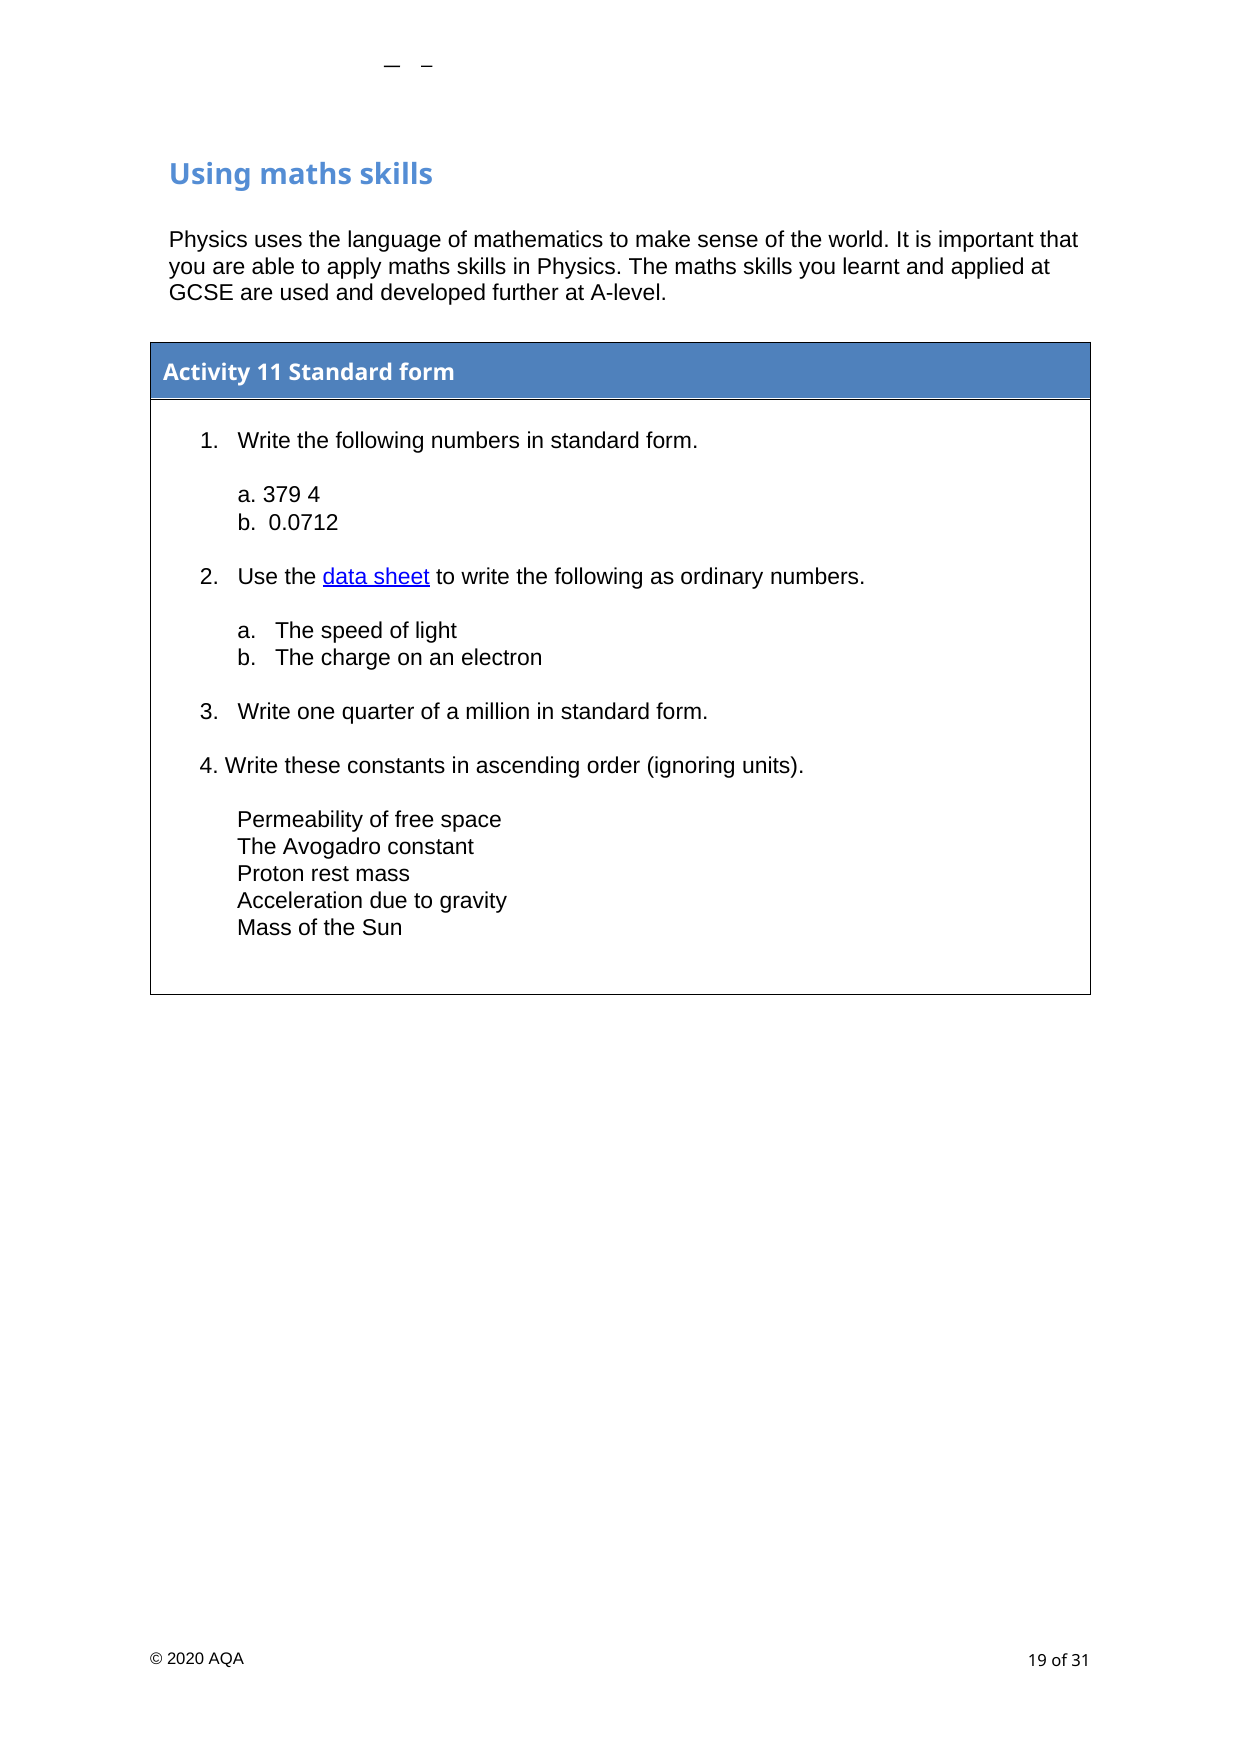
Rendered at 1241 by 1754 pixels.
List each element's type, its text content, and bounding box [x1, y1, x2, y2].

table_cell Write the following numbers in standard form. a. 379 4 b. 0.0712 Use the data sheet to write the following as ordinary numbers. The speed of light The charge on an electron Write one quarter of a million in standard form. 4. Write these constants in ascending order (ignoring units). Permeability of free space The Avogadro constant Proton rest mass Acceleration due to gravity Mass of the Sun [151, 400, 1090, 994]
subtitle Using maths skills [169, 153, 1090, 193]
table_header Activity 11 Standard form [151, 343, 1090, 398]
text Physics uses the language of mathematics to make sense of the world. It is important that you are able to apply maths skills in Physics. The maths skills you learnt and applied at GCSE are used and developed further at A-level. [169, 226, 1094, 306]
